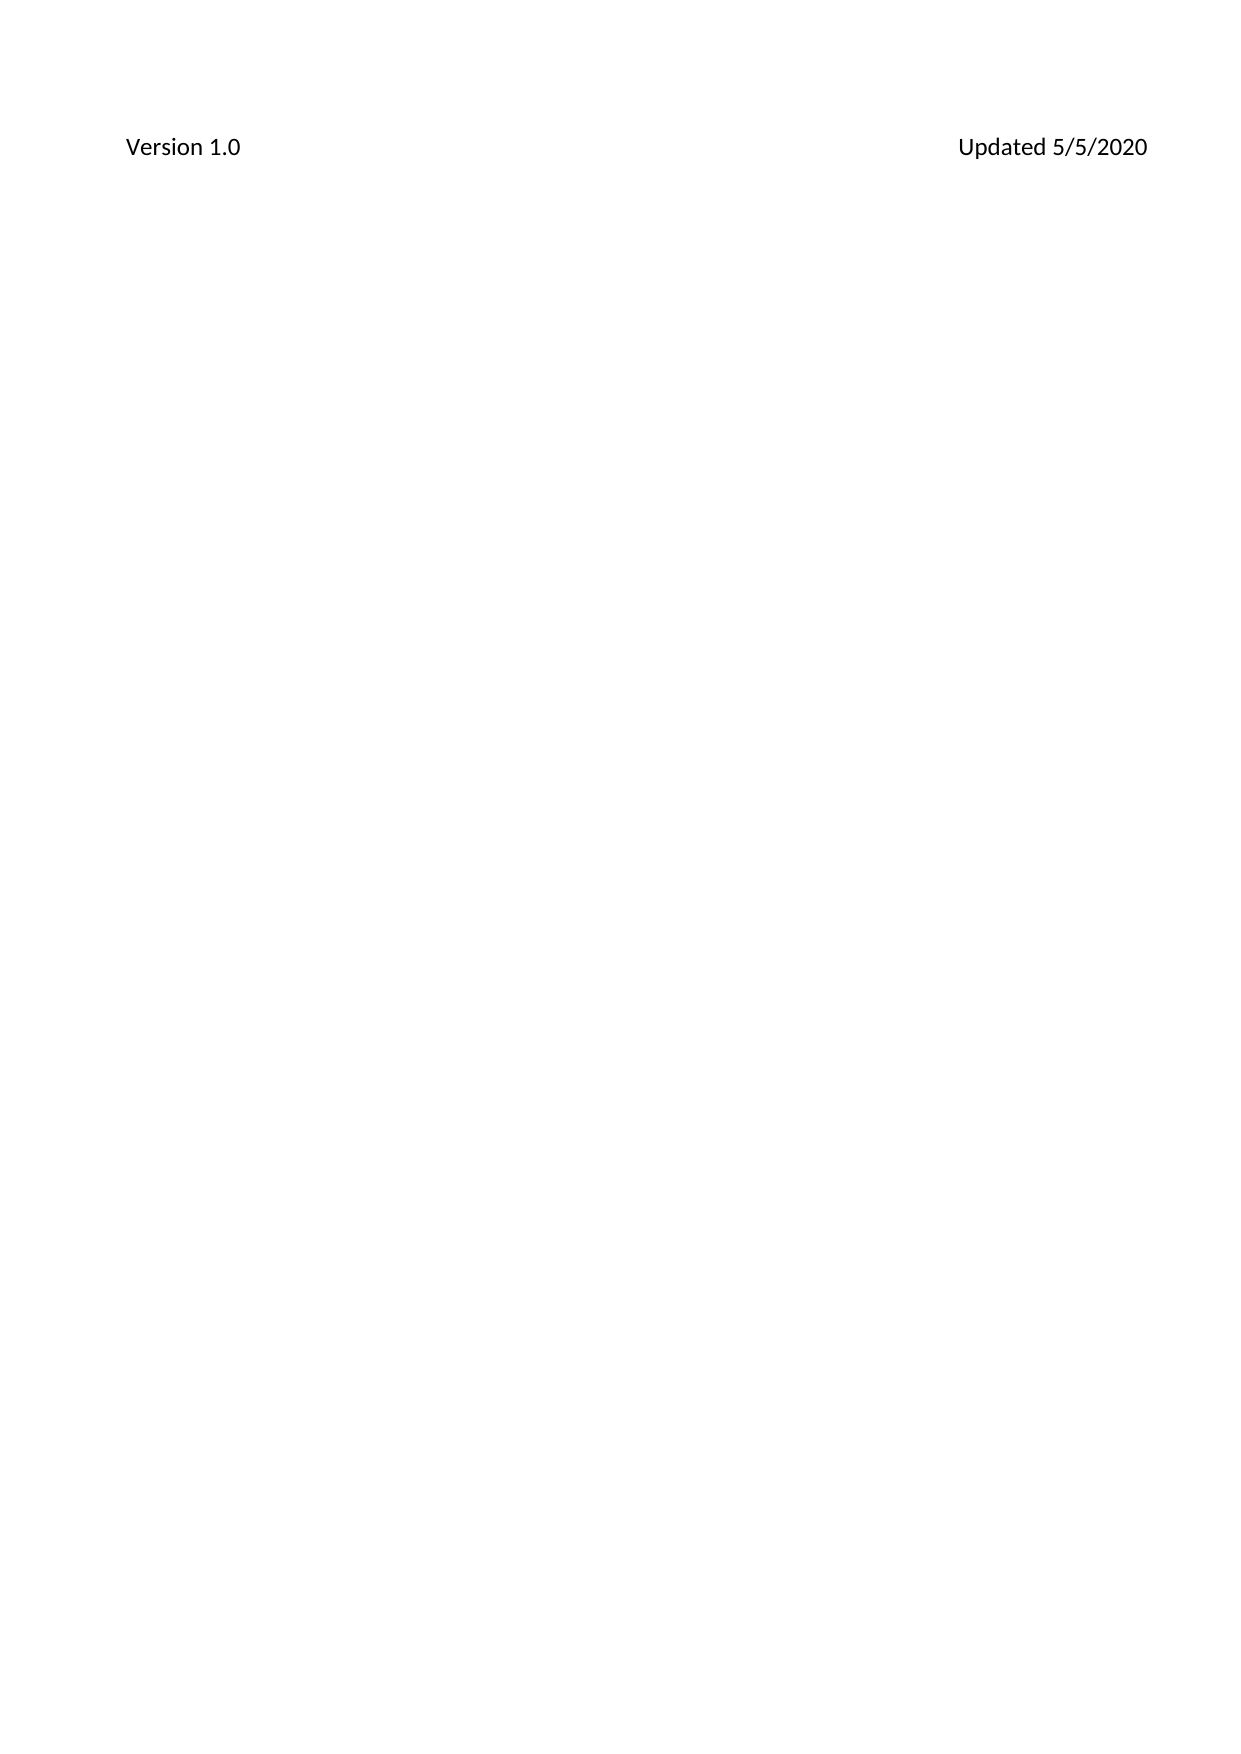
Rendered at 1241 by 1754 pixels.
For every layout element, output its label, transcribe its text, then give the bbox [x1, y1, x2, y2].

text Version 1.0 Updated 5/5/2020 [75, 136, 1165, 160]
